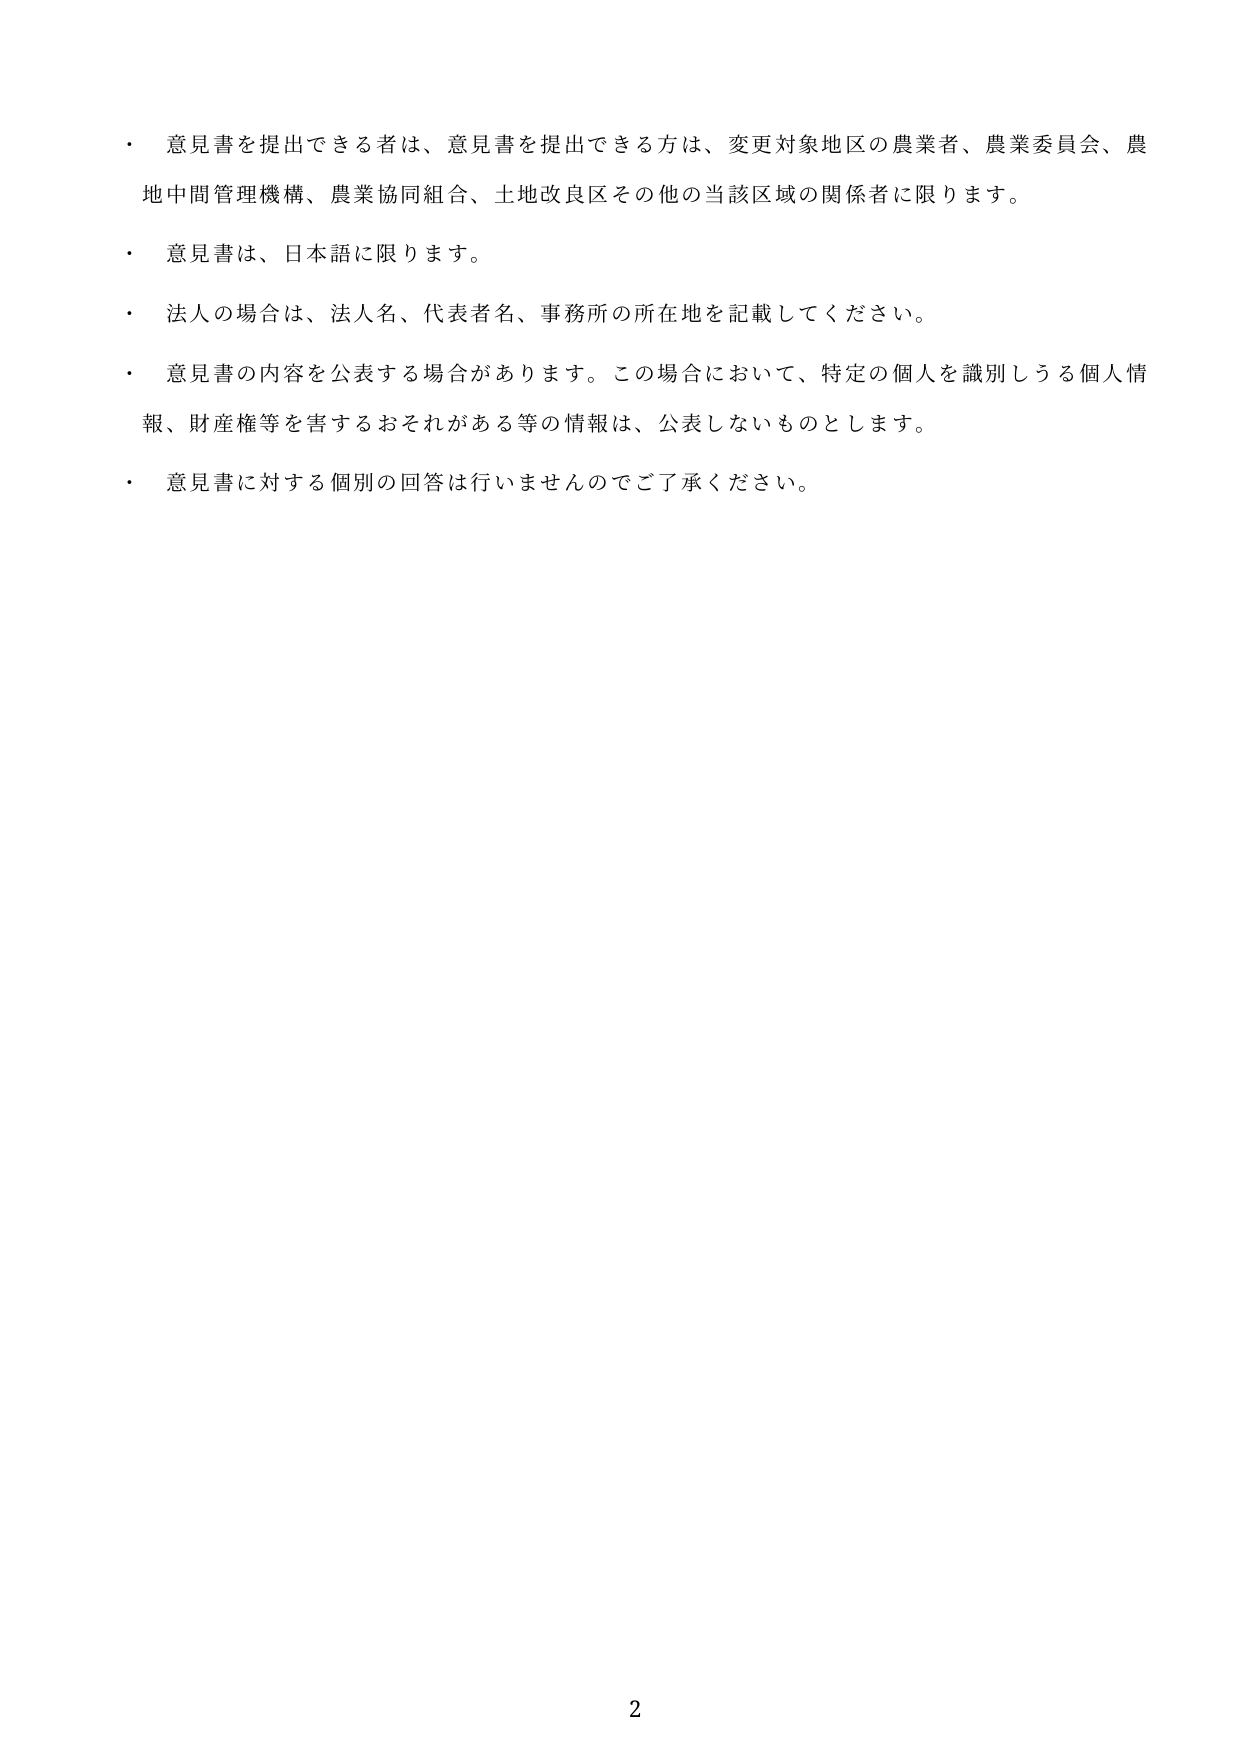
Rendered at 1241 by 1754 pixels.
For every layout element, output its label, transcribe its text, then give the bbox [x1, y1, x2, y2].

text ・ 意見書を提出できる者は、意見書を提出できる方は、変更対象地区の農業者、農業委員会、農地中間管理機構、農業協同組合、土地改良区その他の当該区域の関係者に限ります。 [119, 118, 1150, 218]
text ・ 法人の場合は、法人名、代表者名、事務所の所在地を記載してください。 [119, 288, 1150, 337]
text ・ 意見書の内容を公表する場合があります。この場合において、特定の個人を識別しうる個人情報、財産権等を害するおそれがある等の情報は、公表しないものとします。 [119, 347, 1150, 447]
text ・ 意見書に対する個別の回答は行いませんのでご了承ください。 [119, 457, 1150, 507]
text ・ 意見書は、日本語に限ります。 [119, 228, 1150, 278]
